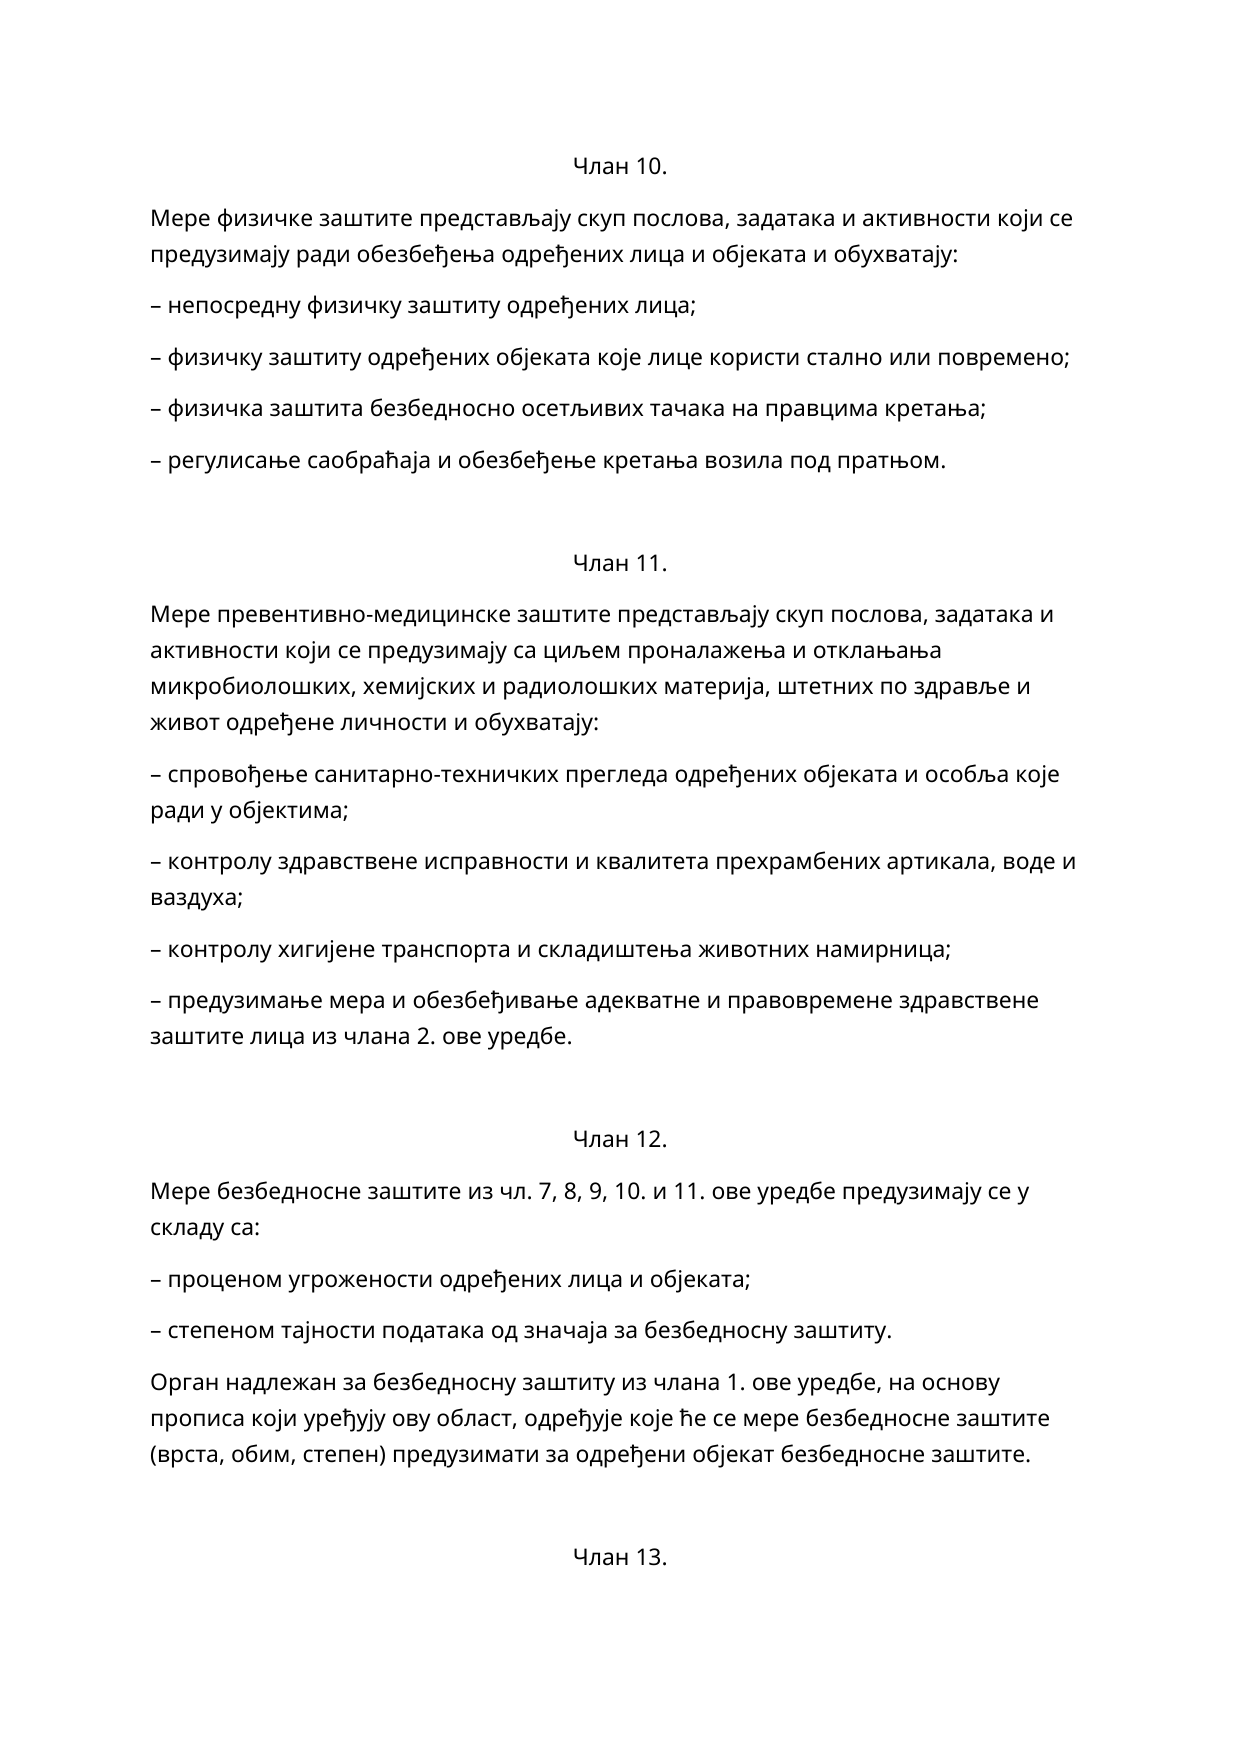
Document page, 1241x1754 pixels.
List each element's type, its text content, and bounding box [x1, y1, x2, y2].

text – проценом угрожености одређених лица и објеката; [150, 1262, 1090, 1294]
text – регулисање саобраћаја и обезбеђење кретања возила под пратњом. [150, 444, 1090, 475]
text Мере превентивно-медицинске заштите представљају скуп послова, задатака и активности који се предузимају са циљем проналажења и отклањања микробиолошких, хемијских и радиолошких материја, штетних по здравље и живот одређене личности и обухватају: [150, 598, 1090, 737]
text Мере безбедносне заштите из чл. 7, 8, 9, 10. и 11. ове уредбе предузимају се у складу са: [150, 1175, 1090, 1242]
text – предузимање мера и обезбеђивање адекватне и правовремене здравствене заштите лица из члана 2. ове уредбе. [150, 984, 1090, 1052]
text Члан 11. [150, 547, 1090, 578]
text Члан 13. [150, 1541, 1090, 1572]
text – физичка заштита безбедносно осетљивих тачака на правцима кретања; [150, 392, 1090, 423]
text – спровођење санитарно-техничких прегледа одређених објеката и особља које ради у објектима; [150, 758, 1090, 825]
text Орган надлежан за безбедносну заштиту из члана 1. ове уредбе, на основу прописа који уређују ову област, одређује које ће се мере безбедносне заштите (врста, обим, степен) предузимати за одређени објекат безбедносне заштите. [150, 1366, 1090, 1469]
text – контролу хигијене транспорта и складиштења животних намирница; [150, 933, 1090, 964]
text Члан 12. [150, 1123, 1090, 1155]
text Мере физичке заштите представљају скуп послова, задатака и активности који се предузимају ради обезбеђења одређених лица и објеката и обухватају: [150, 202, 1090, 269]
text – непосредну физичку заштиту одређених лица; [150, 289, 1090, 320]
text – контролу здравствене исправности и квалитета прехрамбених артикала, воде и ваздуха; [150, 845, 1090, 912]
text – степеном тајности података од значаја за безбедносну заштиту. [150, 1314, 1090, 1345]
text – физичку заштиту одређених објеката које лице користи стално или повремено; [150, 341, 1090, 372]
text Члан 10. [150, 150, 1090, 181]
